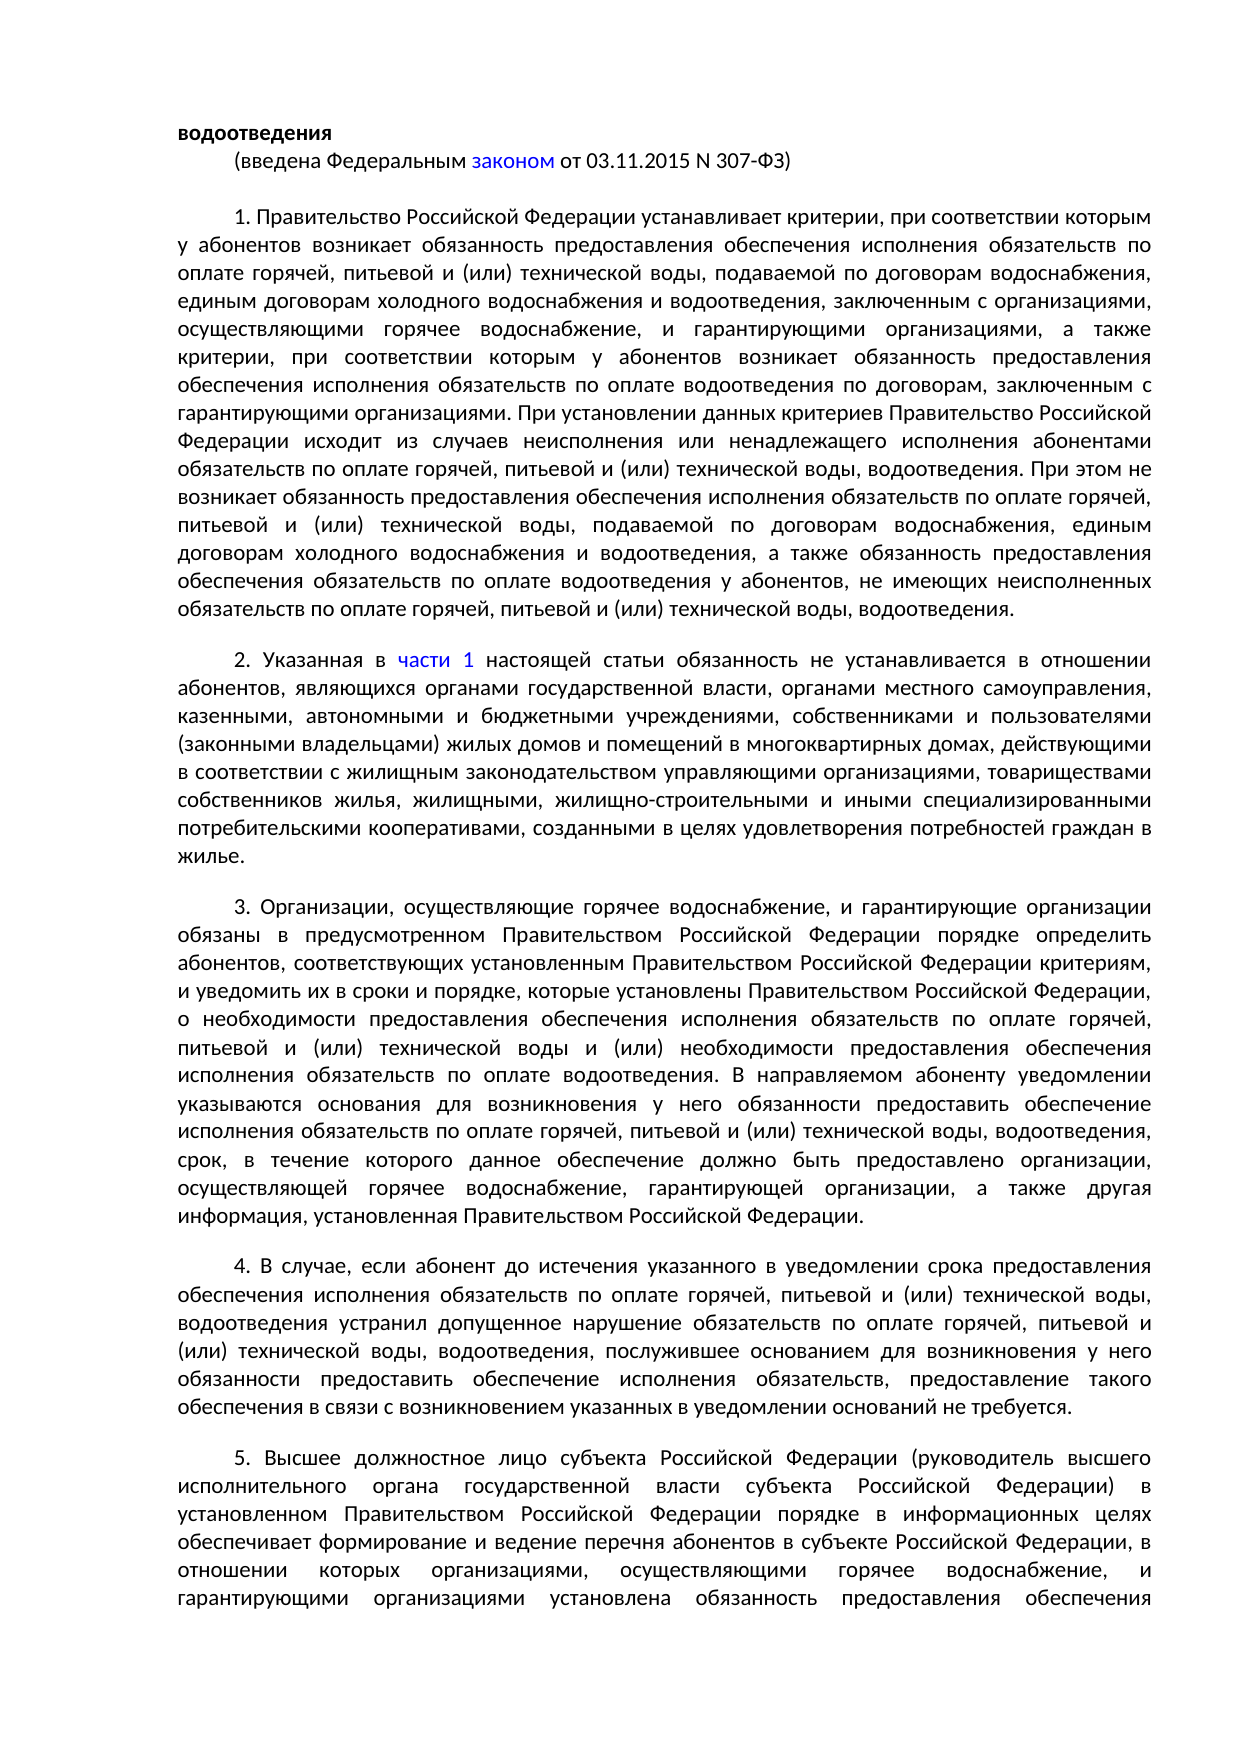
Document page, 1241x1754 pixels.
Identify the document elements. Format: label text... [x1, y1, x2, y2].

text 1. Правительство Российской Федерации устанавливает критерии, при соответствии которым у абонентов возникает обязанность предоставления обеспечения исполнения обязательств по оплате горячей, питьевой и (или) технической воды, подаваемой по договорам водоснабжения, единым договорам холодного водоснабжения и водоотведения, заключенным с организациями, осуществляющими горячее водоснабжение, и гарантирующими организациями, а также критерии, при соответствии которым у абонентов возникает обязанность предоставления обеспечения исполнения обязательств по оплате водоотведения по договорам, заключенным с гарантирующими организациями. При установлении данных критериев Правительство Российской Федерации исходит из случаев неисполнения или ненадлежащего исполнения абонентами обязательств по оплате горячей, питьевой и (или) технической воды, водоотведения. При этом не возникает обязанность предоставления обеспечения исполнения обязательств по оплате горячей, питьевой и (или) технической воды, подаваемой по договорам водоснабжения, единым договорам холодного водоснабжения и водоотведения, а также обязанность предоставления обеспечения обязательств по оплате водоотведения у абонентов, не имеющих неисполненных обязательств по оплате горячей, питьевой и (или) технической воды, водоотведения. [177, 202, 1152, 622]
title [177, 118, 1152, 146]
text 4. В случае, если абонент до истечения указанного в уведомлении срока предоставления обеспечения исполнения обязательств по оплате горячей, питьевой и (или) технической воды, водоотведения устранил допущенное нарушение обязательств по оплате горячей, питьевой и (или) технической воды, водоотведения, послужившее основанием для возникновения у него обязанности предоставить обеспечение исполнения обязательств, предоставление такого обеспечения в связи с возникновением указанных в уведомлении оснований не требуется. [177, 1252, 1152, 1420]
text (введена Федеральным законом от 03.11.2015 N 307-ФЗ) [177, 146, 1152, 174]
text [177, 1443, 1152, 1611]
text 2. Указанная в части 1 настоящей статьи обязанность не устанавливается в отношении абонентов, являющихся органами государственной власти, органами местного самоуправления, казенными, автономными и бюджетными учреждениями, собственниками и пользователями (законными владельцами) жилых домов и помещений в многоквартирных домах, действующими в соответствии с жилищным законодательством управляющими организациями, товариществами собственников жилья, жилищными, жилищно-строительными и иными специализированными потребительскими кооперативами, созданными в целях удовлетворения потребностей граждан в жилье. [177, 645, 1152, 869]
text 3. Организации, осуществляющие горячее водоснабжение, и гарантирующие организации обязаны в предусмотренном Правительством Российской Федерации порядке определить абонентов, соответствующих установленным Правительством Российской Федерации критериям, и уведомить их в сроки и порядке, которые установлены Правительством Российской Федерации, о необходимости предоставления обеспечения исполнения обязательств по оплате горячей, питьевой и (или) технической воды и (или) необходимости предоставления обеспечения исполнения обязательств по оплате водоотведения. В направляемом абоненту уведомлении указываются основания для возникновения у него обязанности предоставить обеспечение исполнения обязательств по оплате горячей, питьевой и (или) технической воды, водоотведения, срок, в течение которого данное обеспечение должно быть предоставлено организации, осуществляющей горячее водоснабжение, гарантирующей организации, а также другая информация, установленная Правительством Российской Федерации. [177, 892, 1152, 1229]
